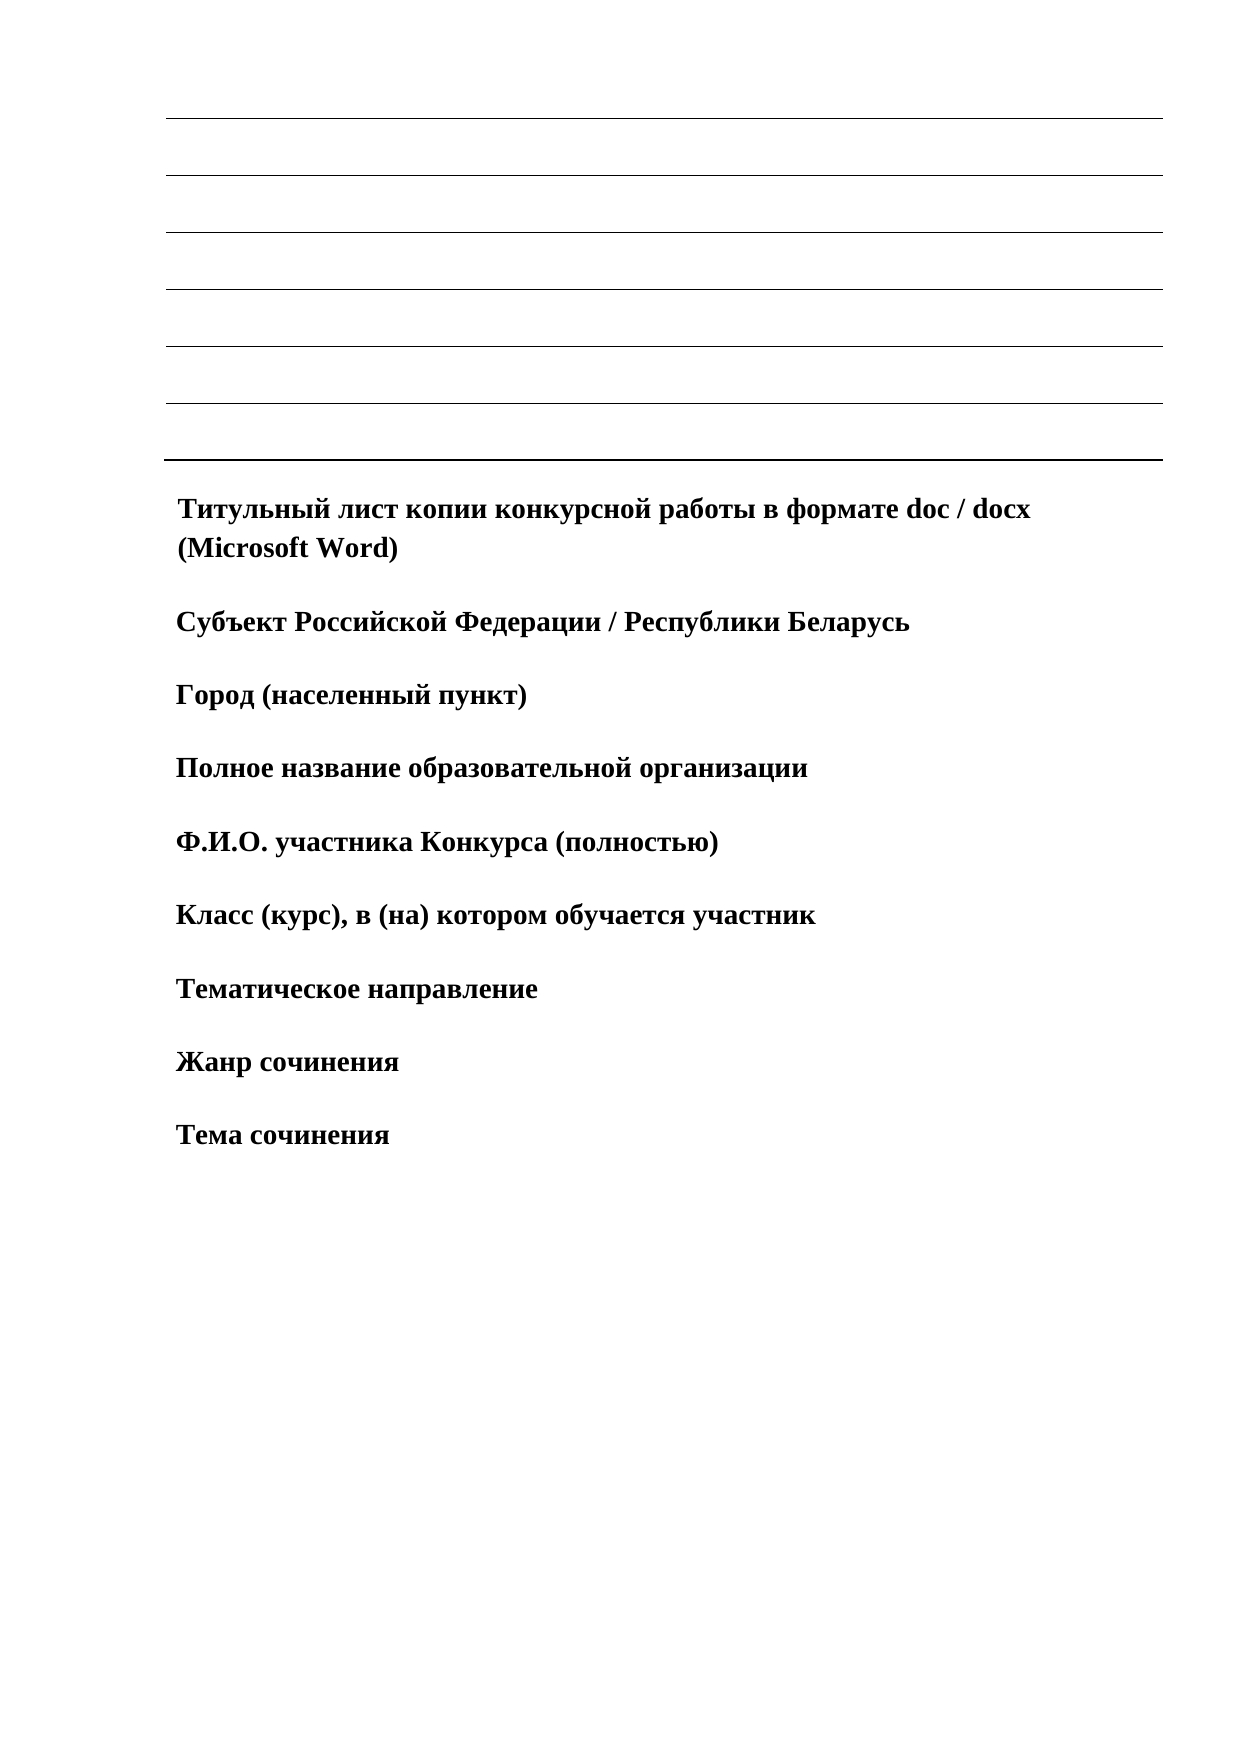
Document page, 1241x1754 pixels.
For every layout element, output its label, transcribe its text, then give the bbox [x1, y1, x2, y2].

text Тематическое направление [176, 971, 1152, 1004]
subtitle Тема сочинения [176, 1117, 1152, 1151]
text Ф.И.О. участника Конкурса (полностью) [176, 824, 1152, 857]
text Титульный лист копии конкурсной работы в формате doc / docx (Microsoft Word) [177, 492, 1152, 564]
text Город (населенный пункт) [176, 677, 1152, 711]
text Субъект Российской Федерации / Республики Беларусь [176, 604, 1152, 637]
text Класс (курс), в (на) котором обучается участник [176, 897, 1152, 931]
text Жанр сочинения [176, 1044, 1152, 1078]
text Полное название образовательной организации [176, 751, 1152, 784]
